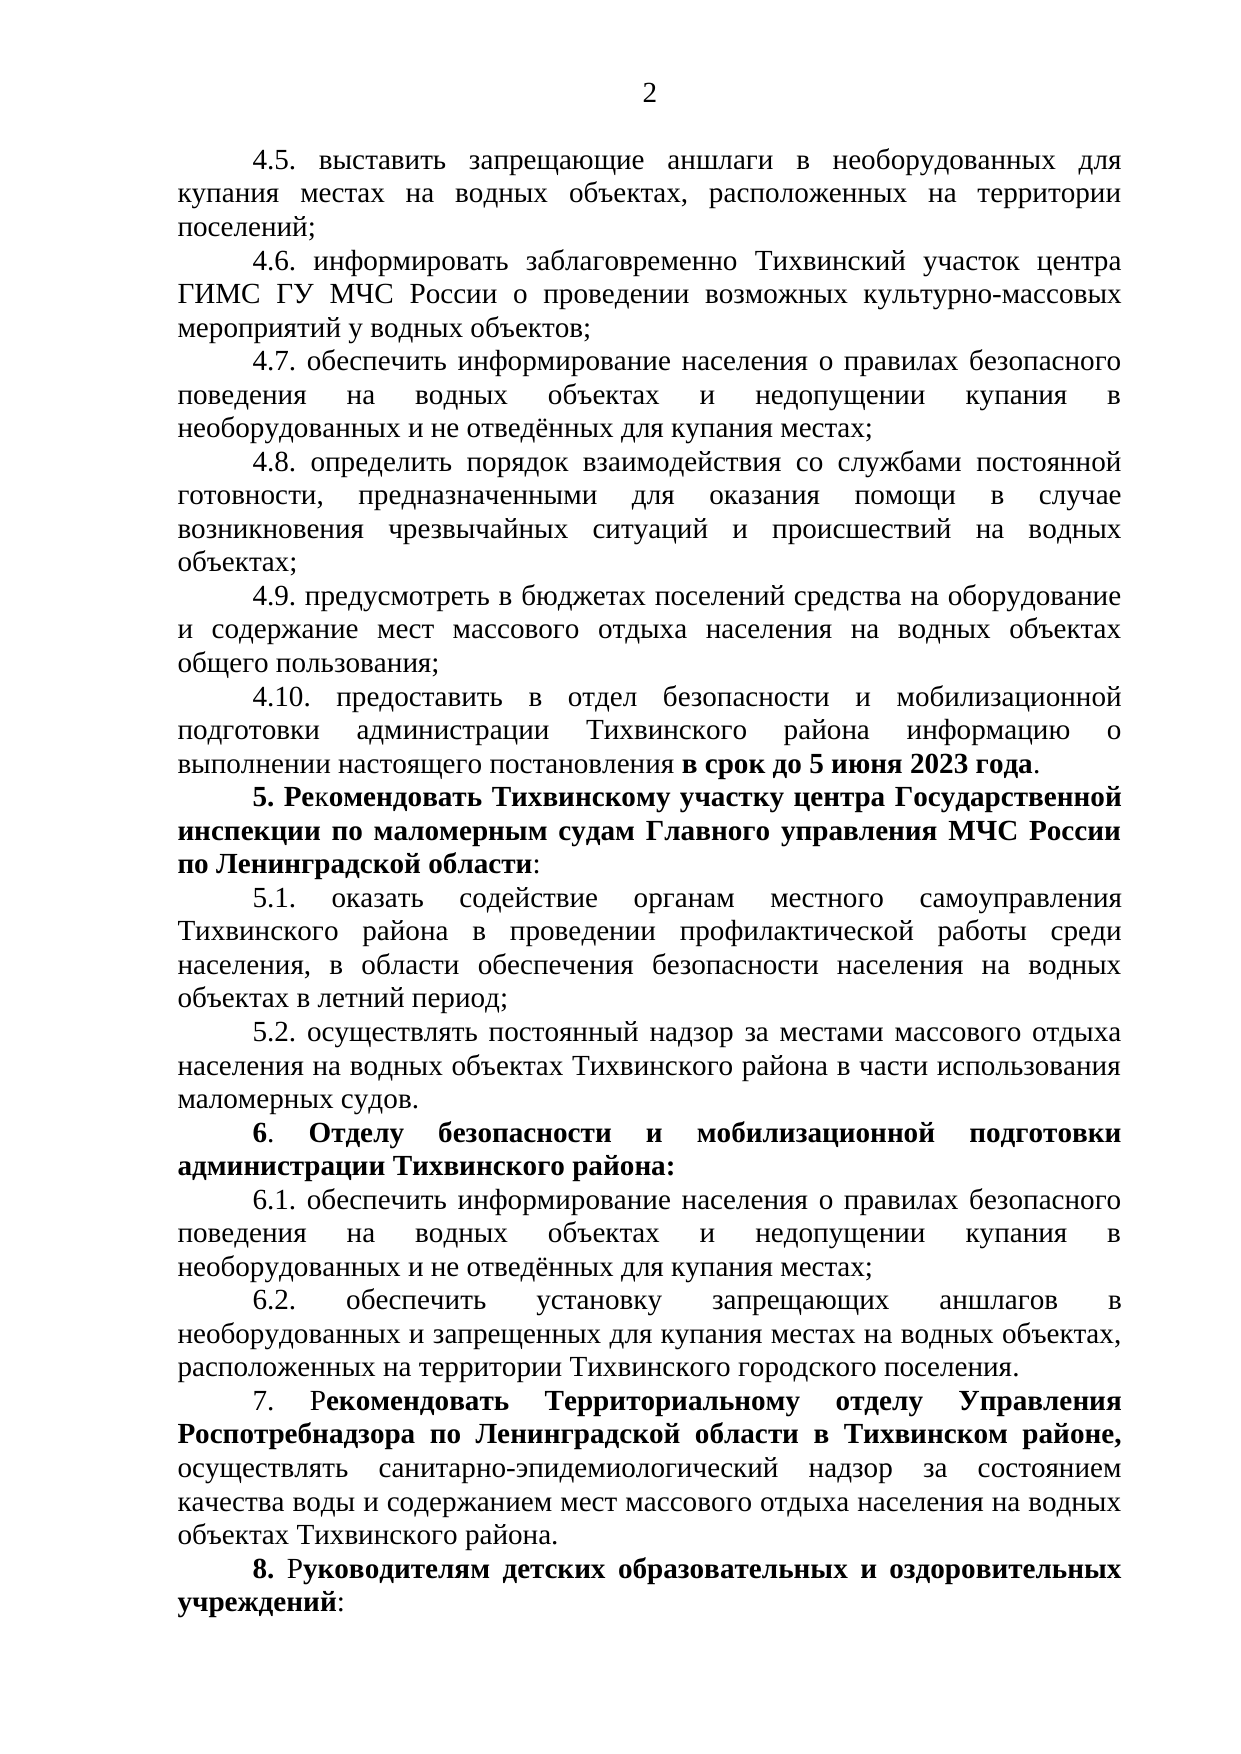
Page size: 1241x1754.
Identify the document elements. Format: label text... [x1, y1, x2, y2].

text 4.9. предусмотреть в бюджетах поселений средства на оборудование и содержание мест массового отдыха населения на водных объектах общего пользования; [177, 578, 1122, 679]
text 4.6. информировать заблаговременно Тихвинский участок центра ГИМС ГУ МЧС России о проведении возможных культурно-массовых мероприятий у водных объектов; [177, 243, 1122, 343]
text 6. Отделу безопасности и мобилизационной подготовки администрации Тихвинского района: [177, 1115, 1122, 1182]
text 4.7. обеспечить информирование населения о правилах безопасного поведения на водных объектах и недопущении купания в необорудованных и не отведённых для купания местах; [177, 343, 1122, 444]
text 4.10. предоставить в отдел безопасности и мобилизационной подготовки администрации Тихвинского района информацию о выполнении настоящего постановления в срок до 5 июня 2023 года. [177, 679, 1122, 779]
text 5. Рекомендовать Тихвинскому участку центра Государственной инспекции по маломерным судам Главного управления МЧС России по Ленинградской области: [177, 779, 1122, 880]
text 6.2. обеспечить установку запрещающих аншлагов в необорудованных и запрещенных для купания местах на водных объектах, расположенных на территории Тихвинского городского поселения. [177, 1282, 1122, 1383]
text 6.1. обеспечить информирование населения о правилах безопасного поведения на водных объектах и недопущении купания в необорудованных и не отведённых для купания местах; [177, 1182, 1122, 1282]
text 4.8. определить порядок взаимодействия со службами постоянной готовности, предназначенными для оказания помощи в случае возникновения чрезвычайных ситуаций и происшествий на водных объектах; [177, 444, 1122, 578]
text 7. Рекомендовать Территориальному отделу Управления Роспотребнадзора по Ленинградской области в Тихвинском районе, осуществлять санитарно-эпидемиологический надзор за состоянием качества воды и содержанием мест массового отдыха населения на водных объектах Тихвинского района. [177, 1383, 1122, 1551]
text 5.1. оказать содействие органам местного самоуправления Тихвинского района в проведении профилактической работы среди населения, в области обеспечения безопасности населения на водных объектах в летний период; [177, 880, 1122, 1014]
text 8. Руководителям детских образовательных и оздоровительных учреждений: [177, 1551, 1122, 1618]
text 5.2. осуществлять постоянный надзор за местами массового отдыха населения на водных объектах Тихвинского района в части использования маломерных судов. [177, 1014, 1122, 1115]
text 4.5. выставить запрещающие аншлаги в необорудованных для купания местах на водных объектах, расположенных на территории поселений; [177, 142, 1122, 243]
